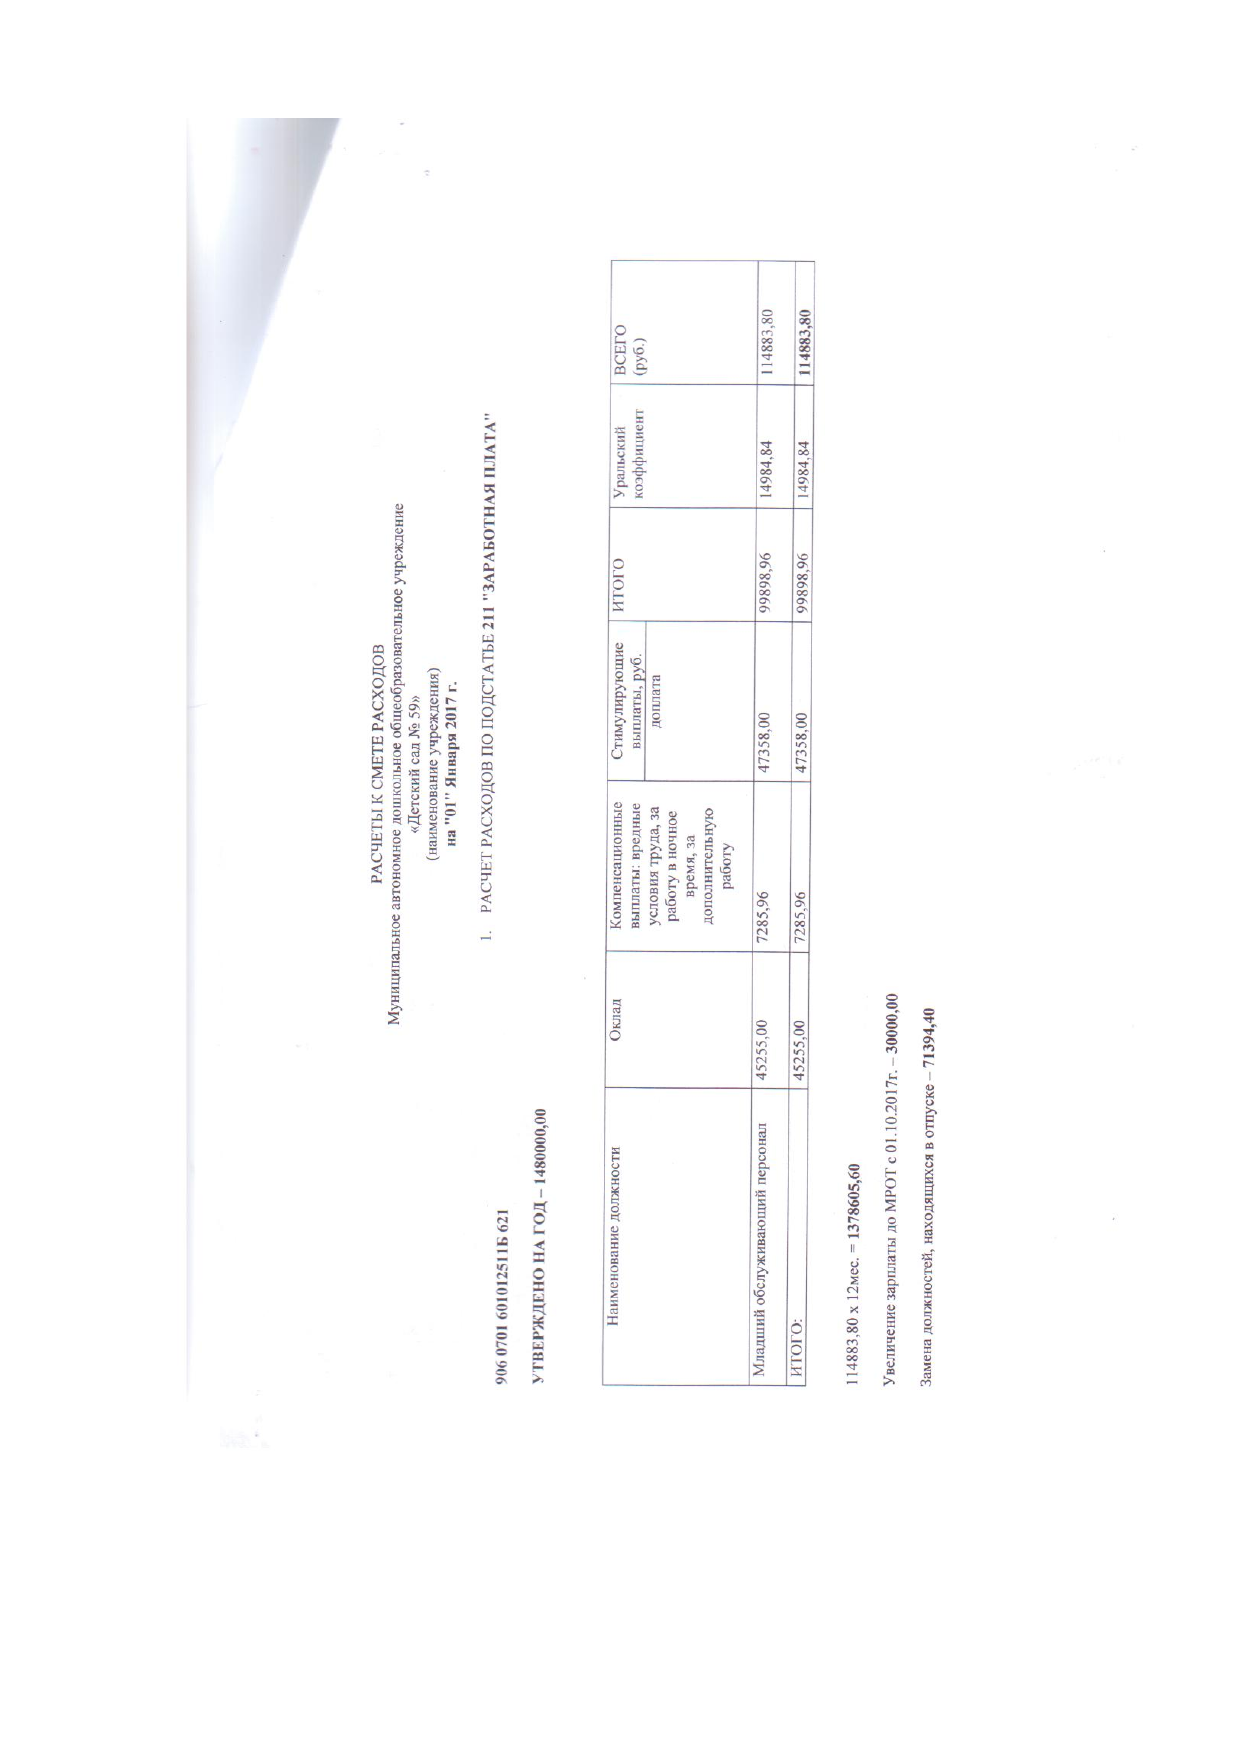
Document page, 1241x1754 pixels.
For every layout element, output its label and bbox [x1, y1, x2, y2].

picture [177, 118, 1151, 1459]
